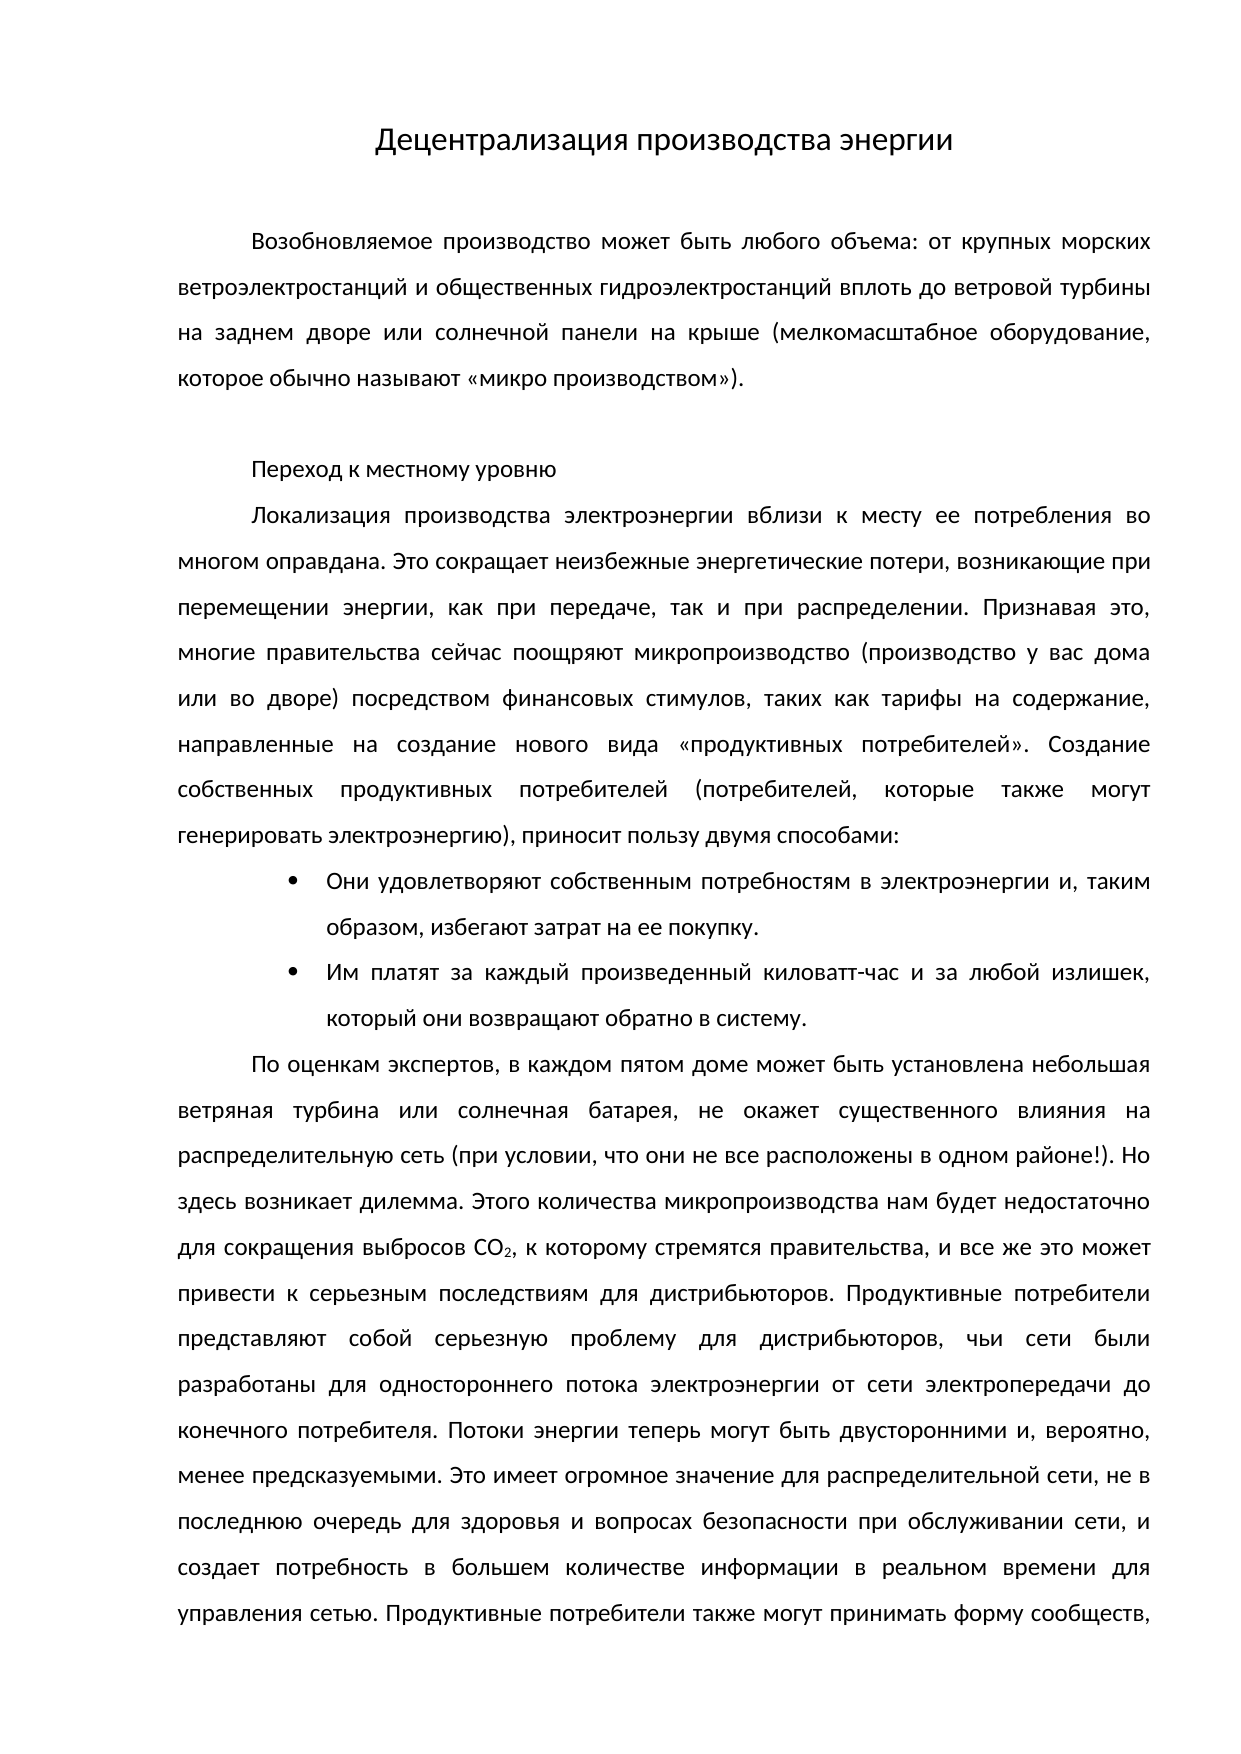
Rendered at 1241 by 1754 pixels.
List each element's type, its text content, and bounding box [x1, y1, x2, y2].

list Они удовлетворяют собственным потребностям в электроэнергии и, таким образом, избегают затрат на ее покупку. [288, 865, 1152, 941]
text Децентрализация производства энергии [177, 118, 1152, 159]
list Им платят за каждый произведенный киловатт-час и за любой излишек, который они возвращают обратно в систему. [288, 957, 1152, 1033]
text Локализация производства электроэнергии вблизи к месту ее потребления во многом оправдана. Это сокращает неизбежные энергетические потери, возникающие при перемещении энергии, как при передаче, так и при распределении. Признавая это, многие правительства сейчас поощряют микропроизводство (производство у вас дома или во дворе) посредством финансовых стимулов, таких как тарифы на содержание, направленные на создание нового вида «продуктивных потребителей». Создание собственных продуктивных потребителей (потребителей, которые также могут генерировать электроэнергию), приносит пользу двумя способами: [177, 499, 1152, 850]
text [177, 1048, 1152, 1627]
text Возобновляемое производство может быть любого объема: от крупных морских ветроэлектростанций и общественных гидроэлектростанций вплоть до ветровой турбины на заднем дворе или солнечной панели на крыше (мелкомасштабное оборудование, которое обычно называют «микро производством»). [177, 225, 1152, 393]
text Переход к местному уровню [177, 453, 1152, 484]
